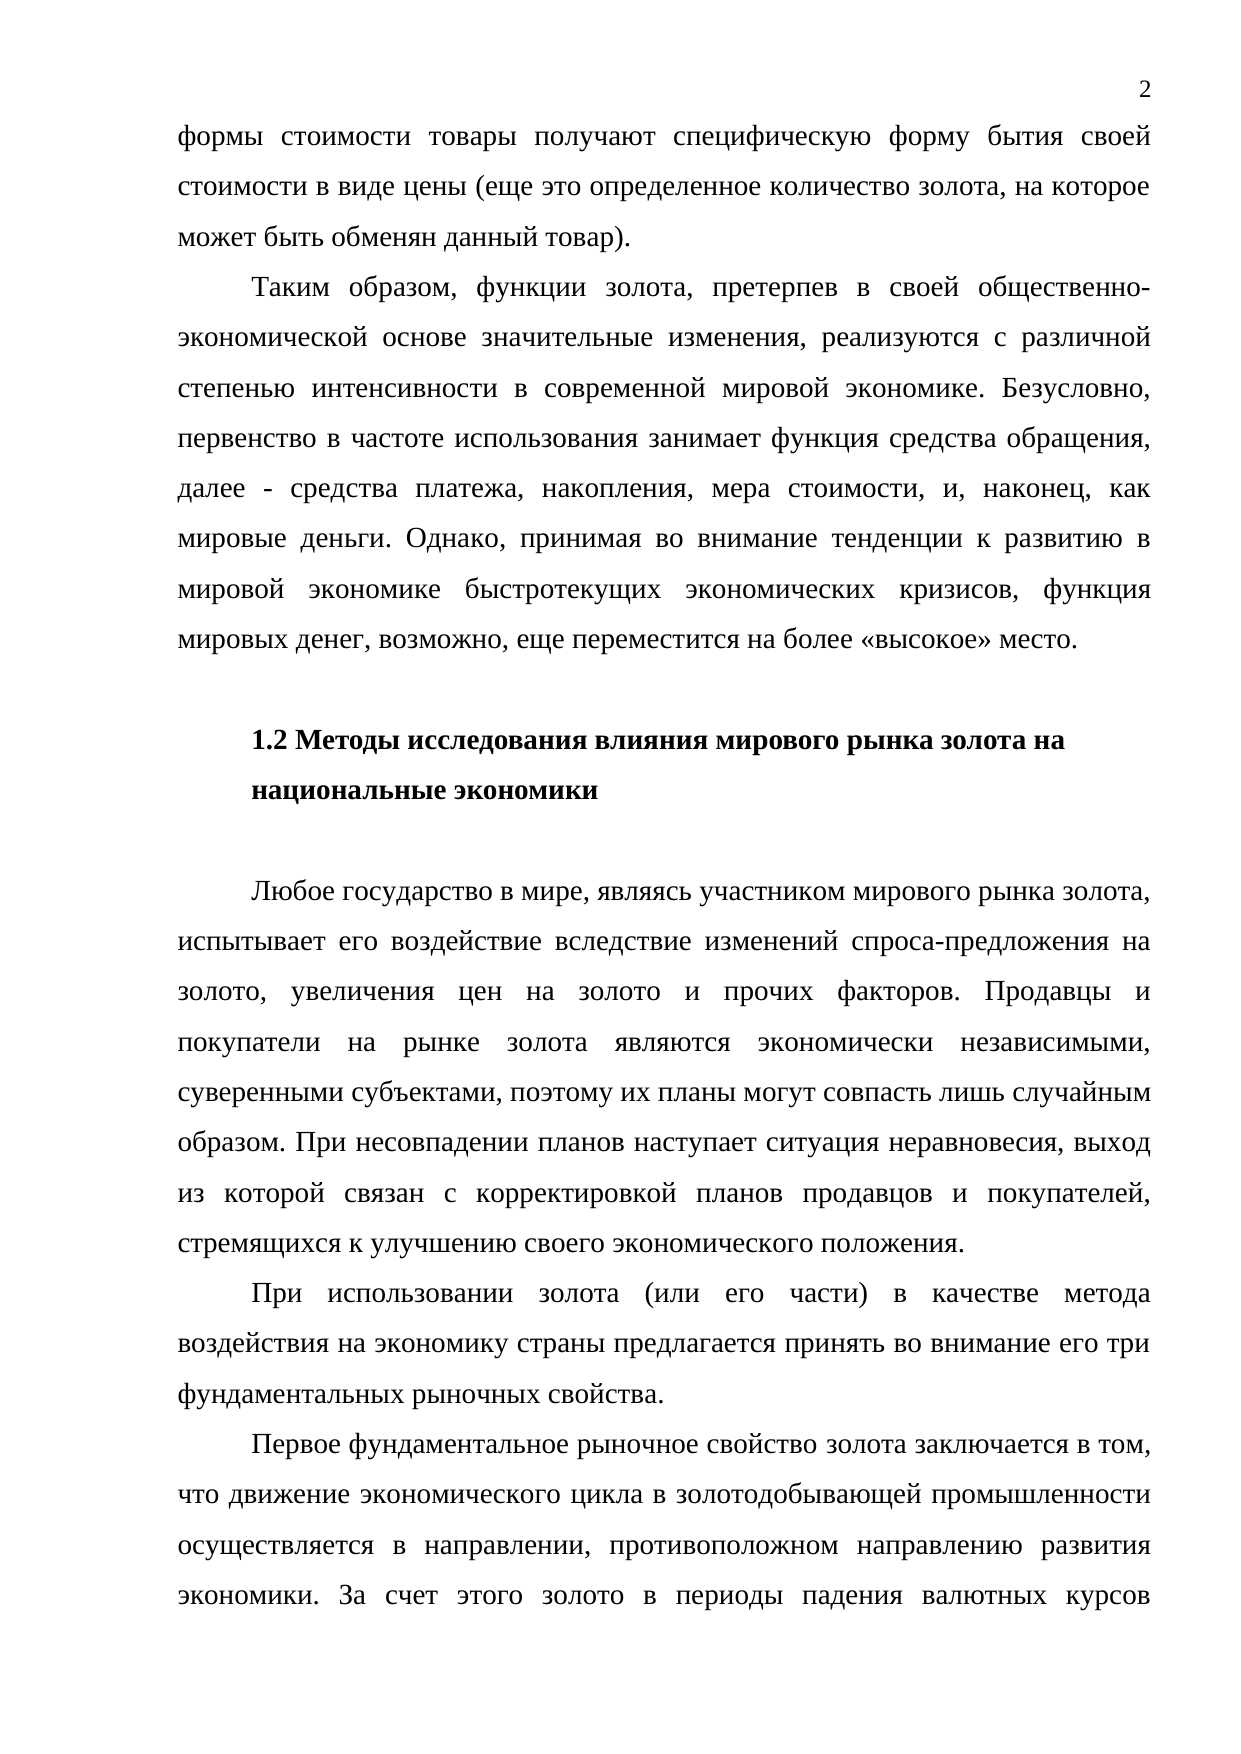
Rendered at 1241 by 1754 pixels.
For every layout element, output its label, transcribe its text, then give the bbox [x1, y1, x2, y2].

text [177, 1426, 1152, 1611]
text При использовании золота (или его части) в качестве метода воздействия на экономику страны предлагается принять во внимание его три фундаментальных рыночных свойства. [177, 1275, 1152, 1409]
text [177, 118, 1152, 252]
text Таким образом, функции золота, претерпев в своей общественно-экономической основе значительные изменения, реализуются с различной степенью интенсивности в современной мировой экономике. Безусловно, первенство в частоте использования занимает функция средства обращения, далее - средства платежа, накопления, мера стоимости, и, наконец, как мировые деньги. Однако, принимая во внимание тенденции к развитию в мировой экономике быстротекущих экономических кризисов, функция мировых денег, возможно, еще переместится на более «высокое» место. [177, 269, 1152, 655]
text Любое государство в мире, являясь участником мирового рынка золота, испытывает его воздействие вследствие изменений спроса-предложения на золото, увеличения цен на золото и прочих факторов. Продавцы и покупатели на рынке золота являются экономически независимыми, суверенными субъектами, поэтому их планы могут совпасть лишь случайным образом. При несовпадении планов наступает ситуация неравновесия, выход из которой связан с корректировкой планов продавцов и покупателей, стремящихся к улучшению своего экономического положения. [177, 873, 1152, 1258]
subtitle 1.2 Методы исследования влияния мирового рынка золота на национальные экономики [251, 722, 1152, 806]
